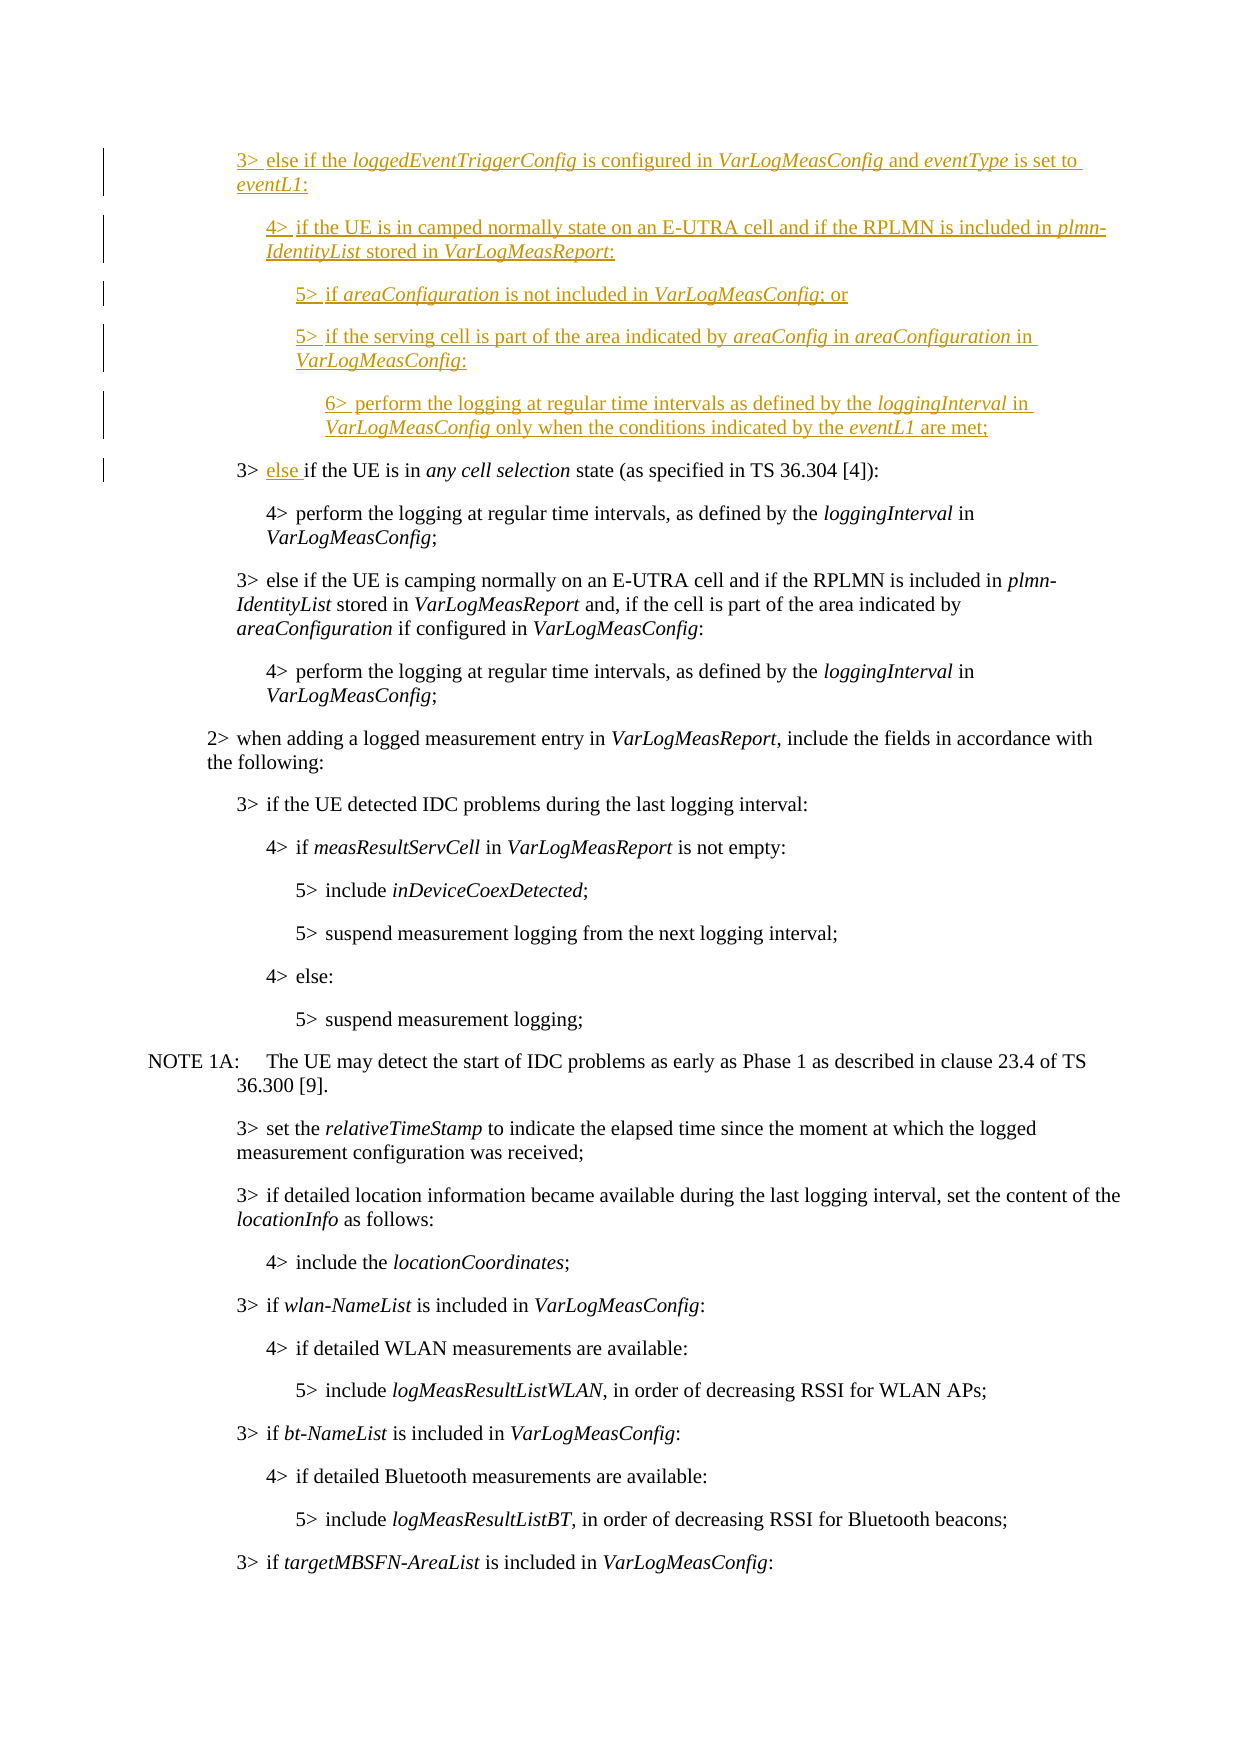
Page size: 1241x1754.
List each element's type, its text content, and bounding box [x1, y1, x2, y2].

text 3> if wlan-NameList is included in VarLogMeasConfig: [236, 1293, 1122, 1317]
text 4> include the locationCoordinates; [266, 1250, 1122, 1274]
text 5> include logMeasResultListWLAN, in order of decreasing RSSI for WLAN APs; [295, 1378, 1122, 1402]
text 5> suspend measurement logging; [295, 1006, 1122, 1031]
text 5> suspend measurement logging from the next logging interval; [295, 921, 1122, 945]
text 4> if detailed WLAN measurements are available: [266, 1336, 1122, 1359]
text 3> if the UE is in any cell selection state (as specified in TS 36.304 [4]): [236, 458, 1122, 482]
text 4> else: [266, 964, 1122, 988]
text NOTE 1A: The UE may detect the start of IDC problems as early as Phase 1 as described in clause 23.4 of TS 36.300 [9]. [148, 1049, 1122, 1097]
text 3> if the UE detected IDC problems during the last logging interval: [236, 792, 1122, 816]
text 3> if targetMBSFN-AreaList is included in VarLogMeasConfig: [236, 1549, 1122, 1574]
text 5> include logMeasResultListBT, in order of decreasing RSSI for Bluetooth beacons; [295, 1507, 1122, 1531]
text 3> set the relativeTimeStamp to indicate the elapsed time since the moment at which the logged measurement configuration was received; [236, 1116, 1122, 1164]
text 3> if bt-NameList is included in VarLogMeasConfig: [236, 1421, 1122, 1445]
text 4> perform the logging at regular time intervals, as defined by the loggingInterval in VarLogMeasConfig; [266, 501, 1122, 549]
text 2> when adding a logged measurement entry in VarLogMeasReport, include the fields in accordance with the following: [207, 726, 1122, 774]
text 4> perform the logging at regular time intervals, as defined by the loggingInterval in VarLogMeasConfig; [266, 659, 1122, 707]
text 4> if measResultServCell in VarLogMeasReport is not empty: [266, 835, 1122, 859]
text 5> include inDeviceCoexDetected; [295, 878, 1122, 902]
text 4> if detailed Bluetooth measurements are available: [266, 1464, 1122, 1488]
text 3> if detailed location information became available during the last logging interval, set the content of the locationInfo as follows: [236, 1183, 1122, 1231]
text 3> else if the UE is camping normally on an E-UTRA cell and if the RPLMN is included in plmn-IdentityList stored in VarLogMeasReport and, if the cell is part of the area indicated by areaConfiguration if configured in VarLogMeasConfig: [236, 568, 1122, 640]
